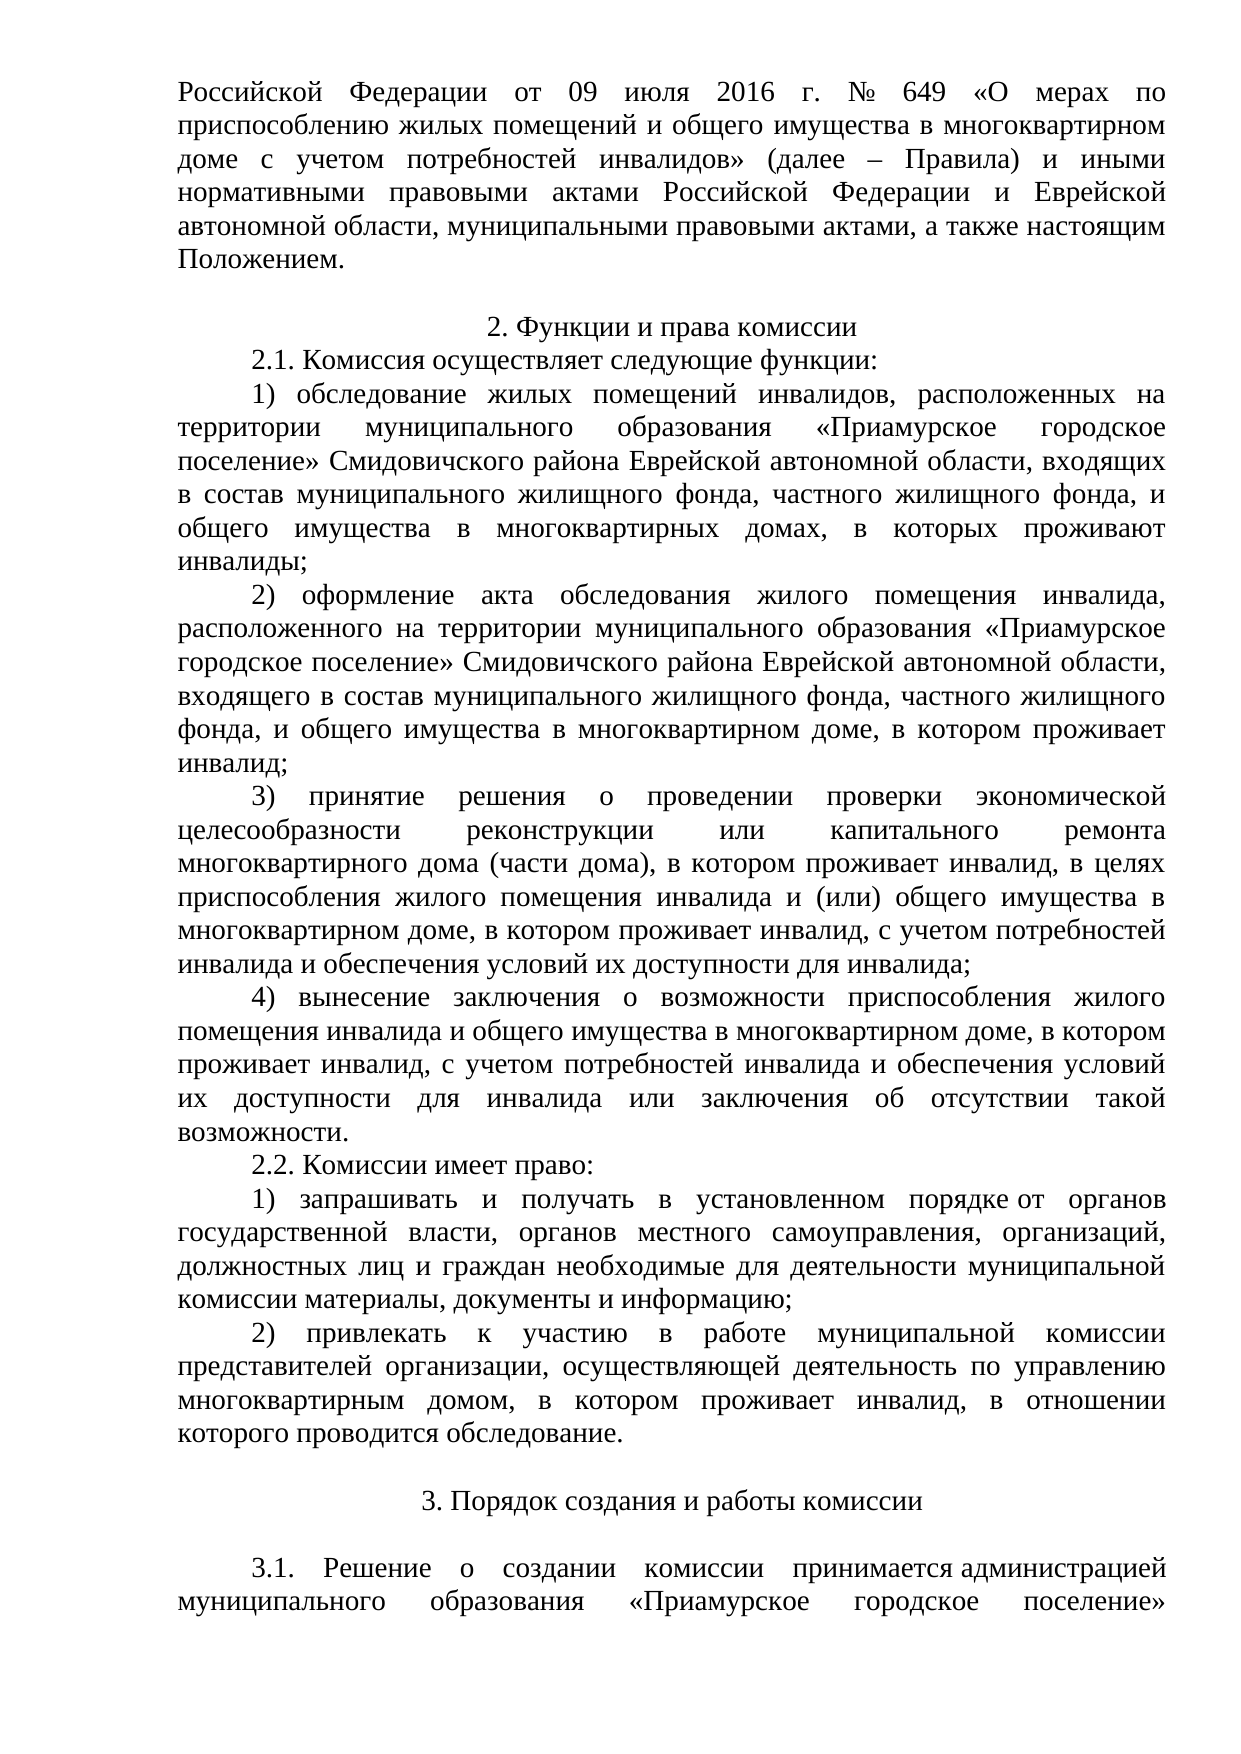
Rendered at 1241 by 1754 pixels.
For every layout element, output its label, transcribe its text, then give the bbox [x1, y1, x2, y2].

text 2) оформление акта обследования жилого помещения инвалида, расположенного на территории муниципального образования «Приамурское городское поселение» Смидовичского района Еврейской автономной области, входящего в состав муниципального жилищного фонда, частного жилищного фонда, и общего имущества в многоквартирном доме, в котором проживает инвалид; [177, 577, 1167, 778]
text 1) запрашивать и получать в установленном порядке от органов государственной власти, органов местного самоуправления, организаций, должностных лиц и граждан необходимые для деятельности муниципальной комиссии материалы, документы и информацию; [177, 1181, 1167, 1315]
text 2) привлекать к участию в работе муниципальной комиссии представителей организации, осуществляющей деятельность по управлению многоквартирным домом, в котором проживает инвалид, в отношении которого проводится обследование. [177, 1315, 1167, 1449]
text 1) обследование жилых помещений инвалидов, расположенных на территории муниципального образования «Приамурское городское поселение» Смидовичского района Еврейской автономной области, входящих в состав муниципального жилищного фонда, частного жилищного фонда, и общего имущества в многоквартирных домах, в которых проживают инвалиды; [177, 376, 1167, 577]
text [177, 74, 1167, 275]
text 3. Порядок создания и работы комиссии [177, 1483, 1167, 1516]
text 4) вынесение заключения о возможности приспособления жилого помещения инвалида и общего имущества в многоквартирном доме, в котором проживает инвалид, с учетом потребностей инвалида и обеспечения условий их доступности для инвалида или заключения об отсутствии такой возможности. [177, 979, 1167, 1147]
text 3) принятие решения о проведении проверки экономической целесообразности реконструкции или капитального ремонта многоквартирного дома (части дома), в котором проживает инвалид, в целях приспособления жилого помещения инвалида и (или) общего имущества в многоквартирном доме, в котором проживает инвалид, с учетом потребностей инвалида и обеспечения условий их доступности для инвалида; [177, 778, 1167, 979]
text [177, 1550, 1167, 1617]
text 2.2. Комиссии имеет право: [177, 1147, 1167, 1181]
text 2. Функции и права комиссии [177, 309, 1167, 342]
text 2.1. Комиссия осуществляет следующие функции: [177, 342, 1167, 376]
